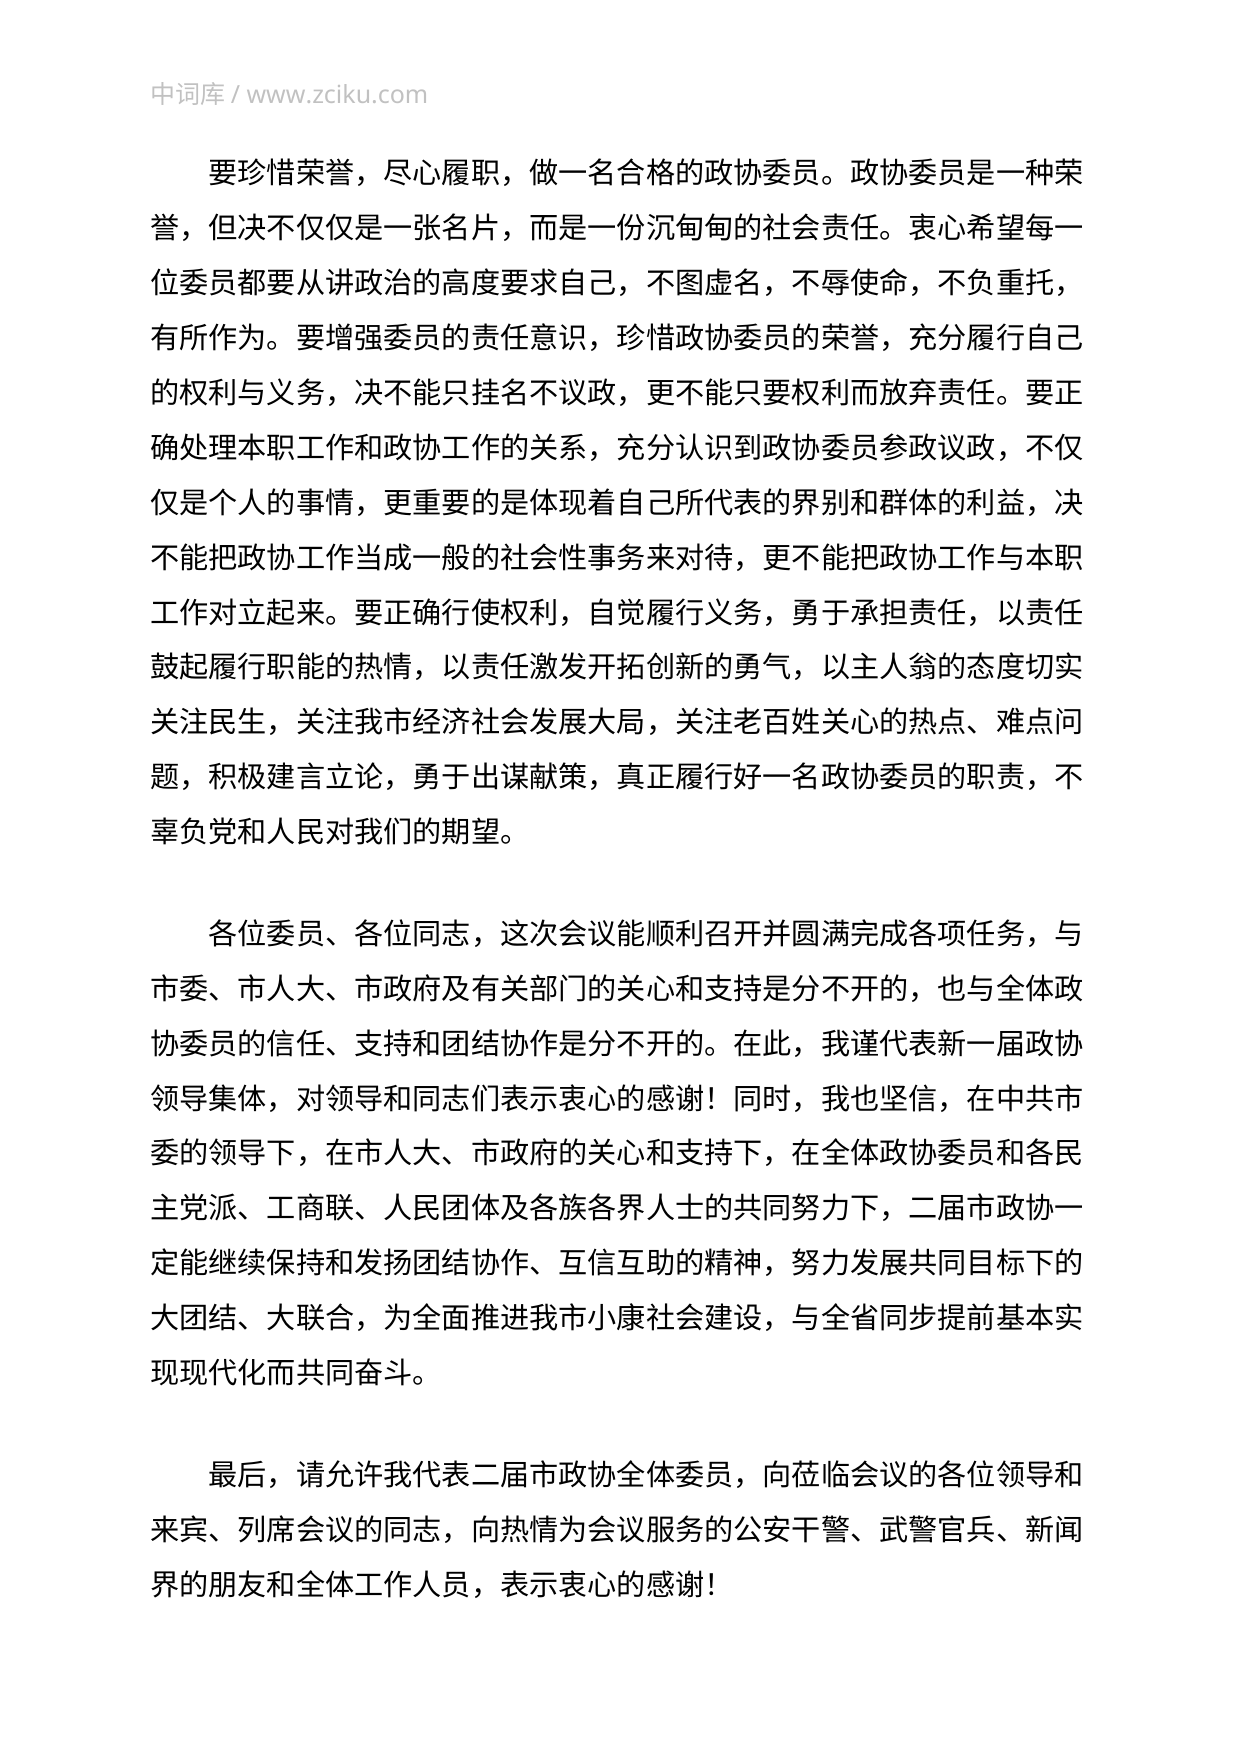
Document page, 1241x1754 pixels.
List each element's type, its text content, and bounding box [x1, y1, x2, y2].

text 各位委员、各位同志，这次会议能顺利召开并圆满完成各项任务，与市委、市人大、市政府及有关部门的关心和支持是分不开的，也与全体政协委员的信任、支持和团结协作是分不开的。在此，我谨代表新一届政协领导集体，对领导和同志们表示衷心的感谢！同时，我也坚信，在中共市委的领导下，在市人大、市政府的关心和支持下，在全体政协委员和各民主党派、工商联、人民团体及各族各界人士的共同努力下，二届市政协一定能继续保持和发扬团结协作、互信互助的精神，努力发展共同目标下的大团结、大联合，为全面推进我市小康社会建设，与全省同步提前基本实现现代化而共同奋斗。 [150, 911, 1090, 1392]
text 最后，请允许我代表二届市政协全体委员，向莅临会议的各位领导和来宾、列席会议的同志，向热情为会议服务的公安干警、武警官兵、新闻界的朋友和全体工作人员，表示衷心的感谢！ [150, 1451, 1090, 1603]
text 要珍惜荣誉，尽心履职，做一名合格的政协委员。政协委员是一种荣誉，但决不仅仅是一张名片，而是一份沉甸甸的社会责任。衷心希望每一位委员都要从讲政治的高度要求自己，不图虚名，不辱使命，不负重托，有所作为。要增强委员的责任意识，珍惜政协委员的荣誉，充分履行自己的权利与义务，决不能只挂名不议政，更不能只要权利而放弃责任。要正确处理本职工作和政协工作的关系，充分认识到政协委员参政议政，不仅仅是个人的事情，更重要的是体现着自己所代表的界别和群体的利益，决不能把政协工作当成一般的社会性事务来对待，更不能把政协工作与本职工作对立起来。要正确行使权利，自觉履行义务，勇于承担责任，以责任鼓起履行职能的热情，以责任激发开拓创新的勇气，以主人翁的态度切实关注民生，关注我市经济社会发展大局，关注老百姓关心的热点、难点问题，积极建言立论，勇于出谋献策，真正履行好一名政协委员的职责，不辜负党和人民对我们的期望。 [150, 150, 1090, 851]
